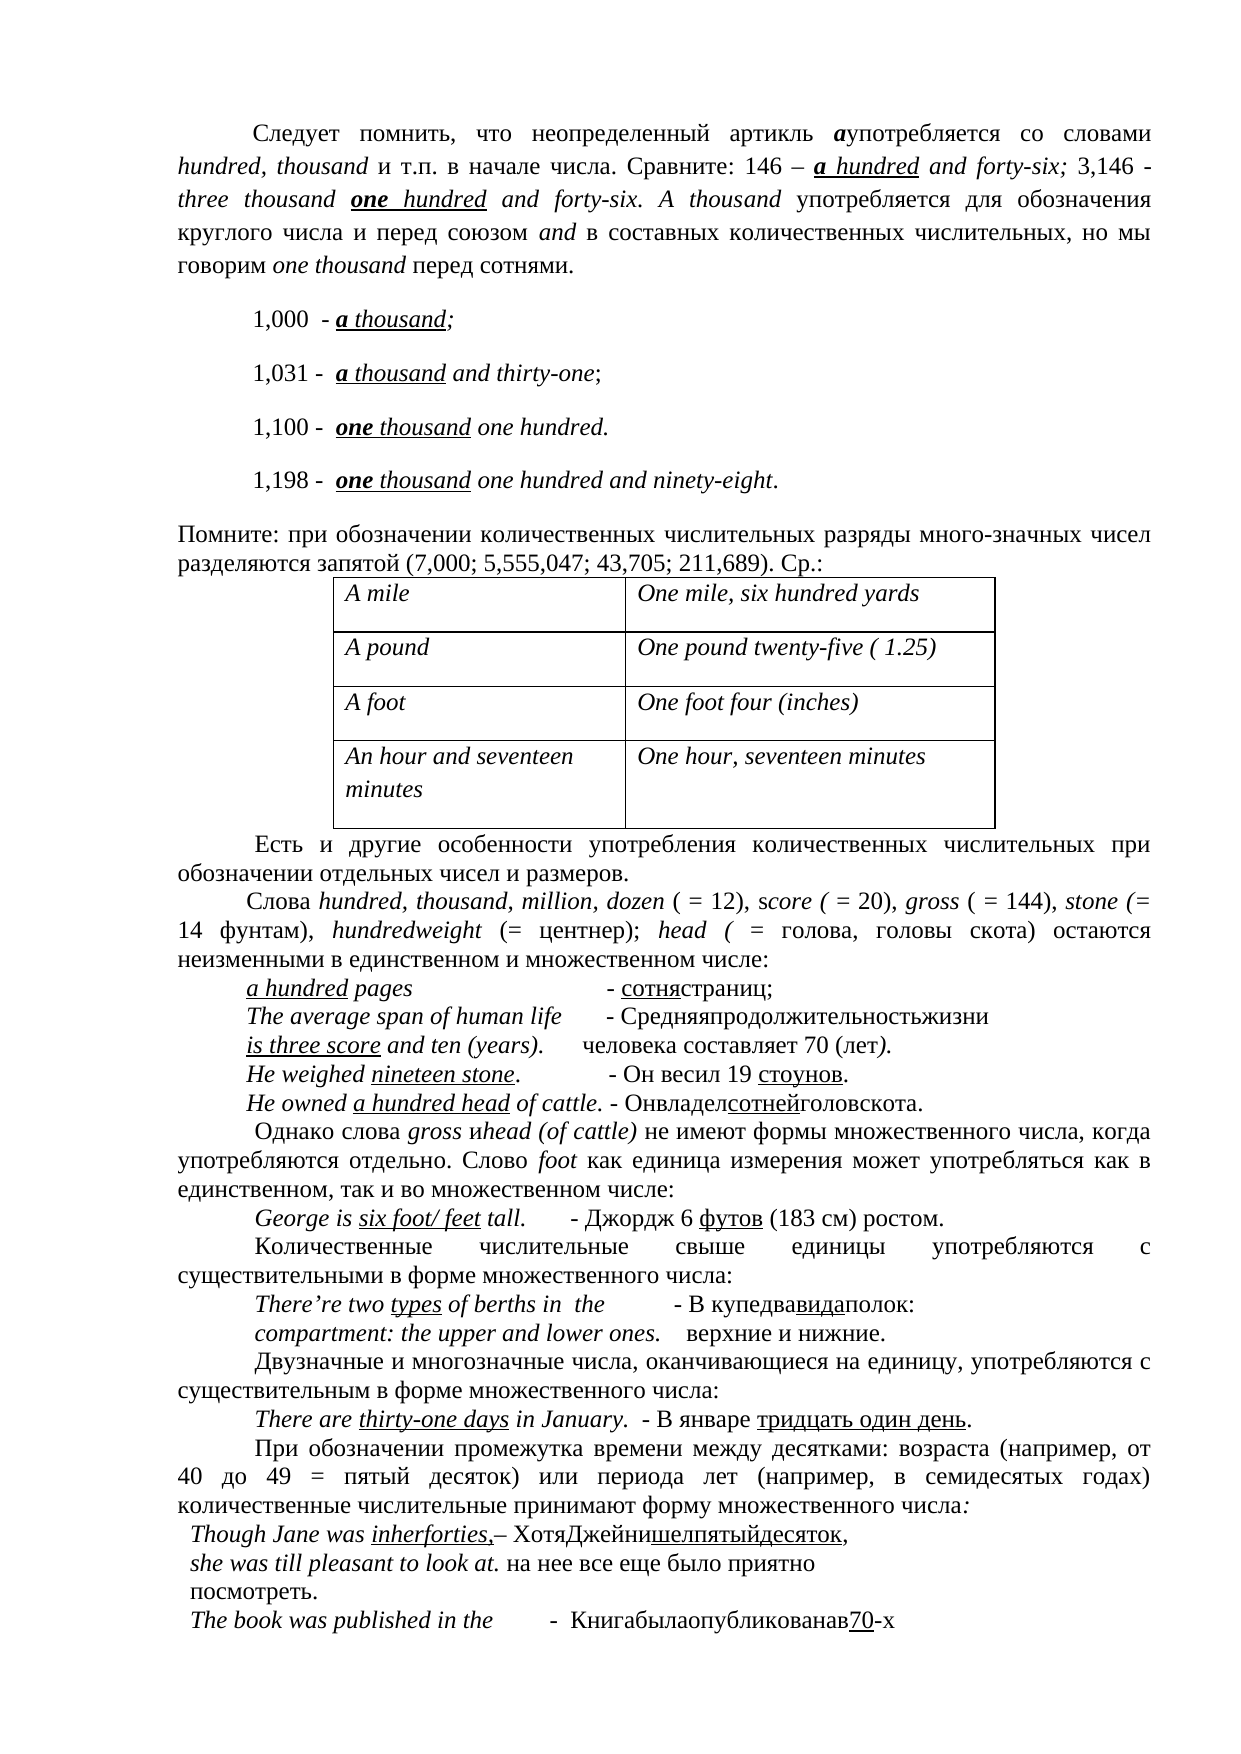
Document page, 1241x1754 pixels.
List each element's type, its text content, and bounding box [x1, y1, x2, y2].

text Помните: при обозначении количественных числительных разряды много-значных чисел разделяются запятой (7,000; 5,555,047; 43,705; 211,689). Ср.: [177, 519, 1152, 577]
text 1,000 - a thousand; [177, 304, 1152, 333]
text 1,198 - one thousand one hundred and ninety-eight. [186, 466, 1152, 494]
text При обозначении промежутка времени между десятками: возраста (например, от 40 до 49 = пятый десяток) или периода лет (например, в семидесятых годах) количественные числительные принимают форму множественного числа: [177, 1433, 1152, 1519]
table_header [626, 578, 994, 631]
text The book was published in the - Книгабылаопубликованав70-х [190, 1605, 1152, 1634]
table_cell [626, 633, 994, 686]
text посмотреть. [190, 1576, 1152, 1605]
text Есть и другие особенности употребления количественных числительных при обозначении отдельных чисел и размеров. [177, 829, 1152, 886]
text George is six foot/ feet tall. - Джордж 6 футов (183 см) ростом. [177, 1203, 1152, 1231]
text Though Jane was inherforties,– ХотяДжейнишелпятыйдесяток, [190, 1519, 1152, 1548]
text Следует помнить, что неопределенный артикль аупотребляется со словами hundred, thousand и т.п. в начале числа. Сравните: 146 – a hundred and forty-six; 3,146 - three thousand one hundred and forty-six. A thousаnd употребляется для обозначения круглого числа и перед союзом and в составных количественных числительных, но мы говорим one thоиsand перед сотнями. [177, 118, 1152, 279]
text Однако слова gross иhead (of саttlе) не имеют формы множественного числа, когда употребляются отдельно. Слово foot как единица измерения может употребляться как в единственном, так и во множественном числе: [177, 1116, 1152, 1203]
text He weighed nineteen stone. - Он весил 19 стоунов. [177, 1059, 1152, 1088]
text There are thirty-one days in January. - В январе тридцать один день. [177, 1404, 1152, 1433]
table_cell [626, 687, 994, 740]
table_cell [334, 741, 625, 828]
text a hundred pages - сотнястраниц; [177, 973, 1152, 1001]
text There’re two types of berths in the - B купедвавидаполок: [254, 1289, 1152, 1318]
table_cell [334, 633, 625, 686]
text Слова hundred, thousand, million, dozen ( = 12), score ( = 20), gross ( = 144), stone (= 14 фунтам), hundredweight (= центнер); head ( = голова, головы скота) остаются неизменными в единственном и множественном числе: [177, 886, 1152, 973]
text He owned a hundred heаd of cattle. - Онвладелсотнейголовскота. [177, 1088, 1152, 1116]
text Тhе average span of human life - Средняяпродолжительностьжизни [177, 1001, 1152, 1030]
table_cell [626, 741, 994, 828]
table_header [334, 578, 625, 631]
text Количественные числительные свыше единицы употребляются с существительными в форме множественного числа: [177, 1231, 1152, 1289]
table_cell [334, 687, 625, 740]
text she was till pleasant to look at. на нее все еще было приятно [190, 1548, 1152, 1576]
text 1,100 - one thousand one hundred. [186, 412, 1152, 441]
text compartment: the upper and lower ones. верхние и нижние. [254, 1318, 1152, 1346]
text Двузначные и многозначные числа, оканчивающиеся на единицу, употребляются с существительным в форме множественного числа: [177, 1346, 1152, 1404]
text is three score and ten (years). человека составляет 70 (лет). [177, 1030, 1152, 1059]
text 1,031 - a thousand and thirty-one; [186, 358, 1152, 387]
